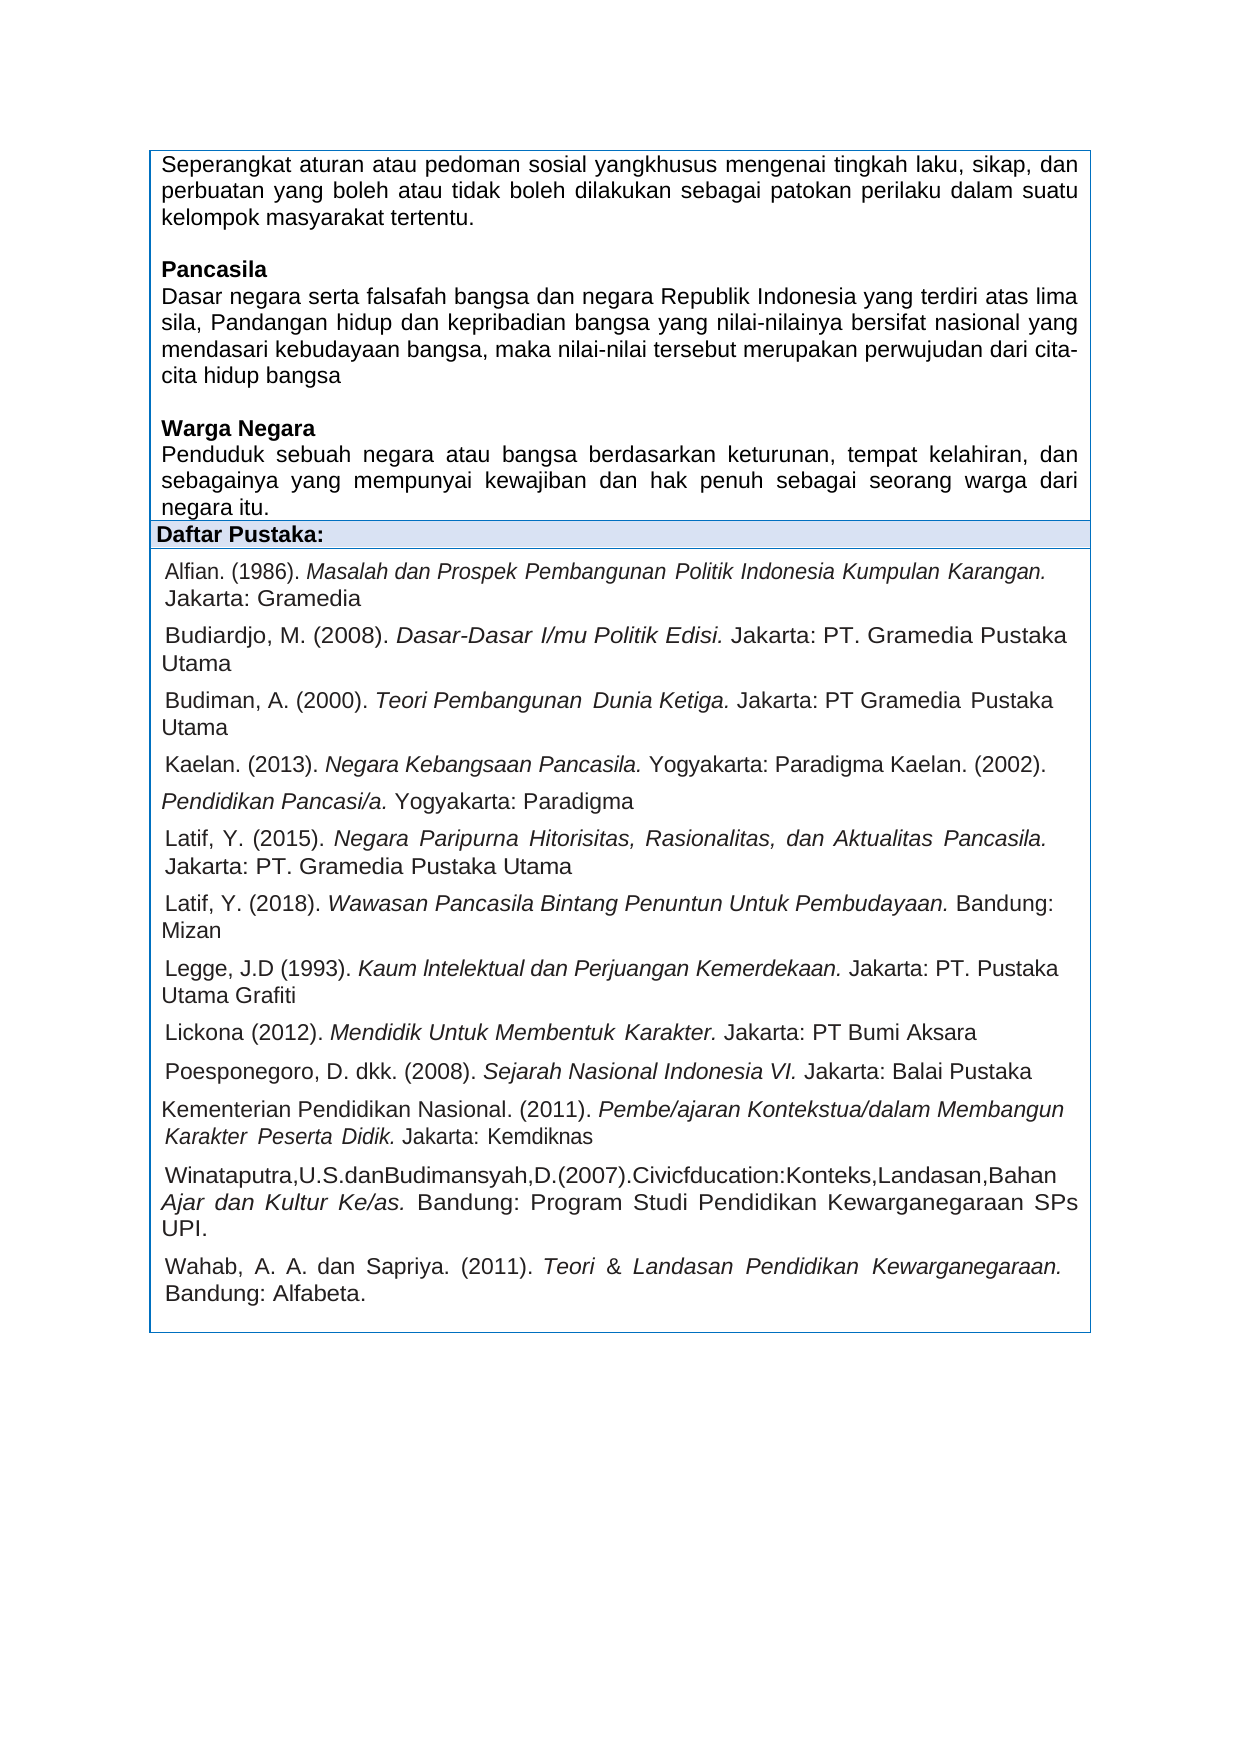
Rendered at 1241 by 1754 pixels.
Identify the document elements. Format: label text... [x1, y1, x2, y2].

table_cell Daftar Pustaka: [151, 521, 1090, 547]
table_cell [151, 151, 1090, 520]
table_cell Alfian. (1986). Masalah dan Prospek Pembangunan Politik Indonesia Kumpulan Karangan. Jakarta: Gramedia Budiardjo, M. (2008). Dasar-Dasar I/mu Politik Edisi. Jakarta: PT. Gramedia Pustaka Utama Budiman, A. (2000). Teori Pembangunan Dunia Ketiga. Jakarta: PT Gramedia Pustaka Utama Kaelan. (2013). Negara Kebangsaan Pancasila. Yogyakarta: Paradigma Kaelan. (2002). Pendidikan Pancasi/a. Yogyakarta: Paradigma Latif, Y. (2015). Negara Paripurna Hitorisitas, Rasionalitas, dan Aktualitas Pancasila. Jakarta: PT. Gramedia Pustaka Utama Latif, Y. (2018). Wawasan Pancasila Bintang Penuntun Untuk Pembudayaan. Bandung: Mizan Legge, J.D (1993). Kaum lntelektual dan Perjuangan Kemerdekaan. Jakarta: PT. Pustaka Utama Grafiti Lickona (2012). Mendidik Untuk Membentuk Karakter. Jakarta: PT Bumi Aksara Poesponegoro, D. dkk. (2008). Sejarah Nasional Indonesia VI. Jakarta: Balai Pustaka Kementerian Pendidikan Nasional. (2011). Pembe/ajaran Kontekstua/dalam Membangun Karakter Peserta Didik. Jakarta: Kemdiknas Winataputra,U.S.danBudimansyah,D.(2007).Civicfducation:Konteks,Landasan,Bahan Ajar dan Kultur Ke/as. Bandung: Program Studi Pendidikan Kewarganegaraan SPs UPI. Wahab, A. A. dan Sapriya. (2011). Teori & Landasan Pendidikan Kewarganegaraan. Bandung: Alfabeta. [151, 549, 1090, 1332]
